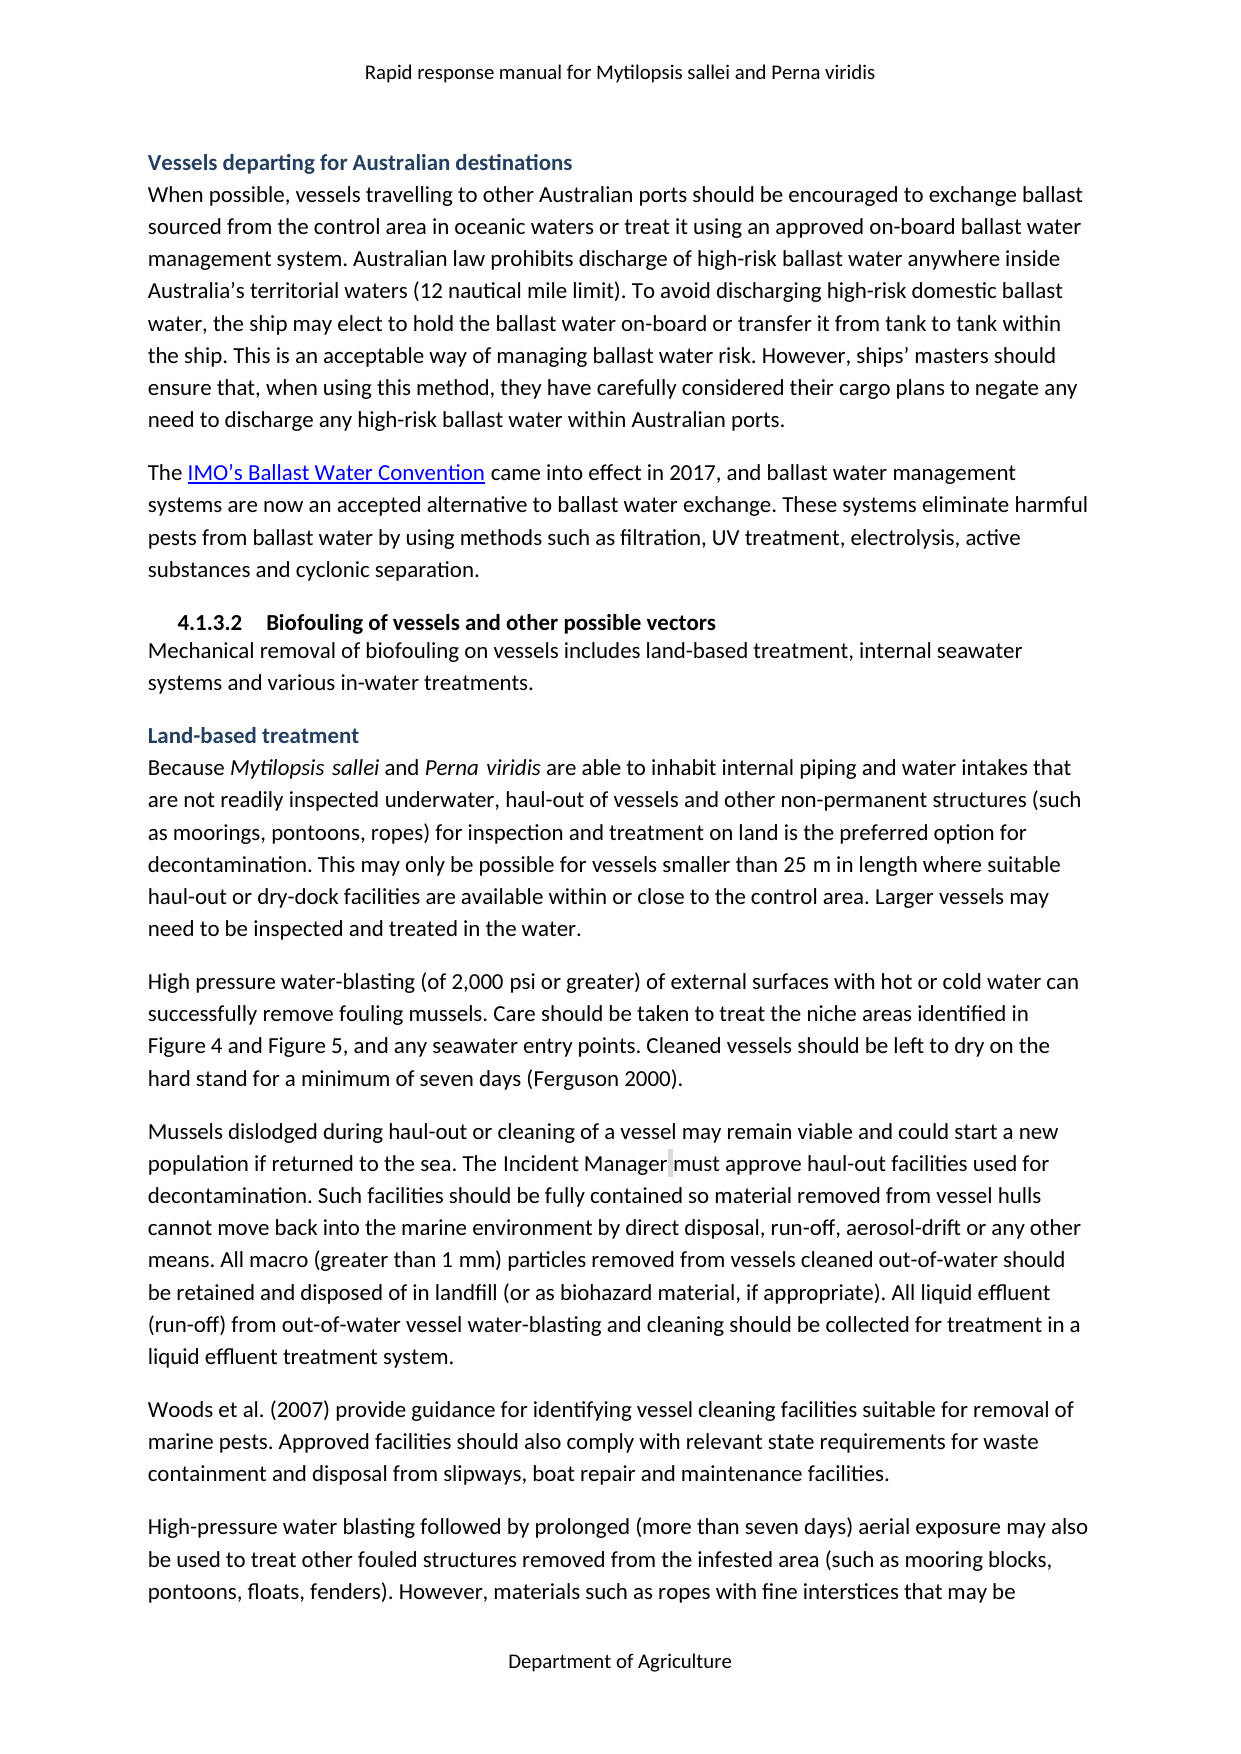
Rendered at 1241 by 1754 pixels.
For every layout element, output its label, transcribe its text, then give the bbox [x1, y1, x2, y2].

text When possible, vessels travelling to other Australian ports should be encouraged to exchange ballast sourced from the control area in oceanic waters or treat it using an approved on-board ballast water management system. Australian law prohibits discharge of high-risk ballast water anywhere inside Australia’s territorial waters (12 nautical mile limit). To avoid discharging high-risk domestic ballast water, the ship may elect to hold the ballast water on-board or transfer it from tank to tank within the ship. This is an acceptable way of managing ballast water risk. However, ships’ masters should ensure that, when using this method, they have carefully considered their cargo plans to negate any need to discharge any high-risk ballast water within Australian ports. [148, 180, 1092, 433]
text Woods et al. (2007) provide guidance for identifying vessel cleaning facilities suitable for removal of marine pests. Approved facilities should also comply with relevant state requirements for waste containment and disposal from slipways, boat repair and maintenance facilities. [148, 1395, 1092, 1487]
text Because Mytilopsis sallei and Perna viridis are able to inhabit internal piping and water intakes that are not readily inspected underwater, haul-out of vessels and other non-permanent structures (such as moorings, pontoons, ropes) for inspection and treatment on land is the preferred option for decontamination. This may only be possible for vessels smaller than 25 m in length where suitable haul-out or dry-dock facilities are available within or close to the control area. Larger vessels may need to be inspected and treated in the water. [148, 753, 1092, 942]
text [148, 1512, 1092, 1605]
subtitle Land-based treatment [148, 721, 1092, 749]
text Mechanical removal of biofouling on vessels includes land-based treatment, internal seawater systems and various in-water treatments. [148, 636, 1092, 696]
text High pressure water-blasting (of 2,000 psi or greater) of external surfaces with hot or cold water can successfully remove fouling mussels. Care should be taken to treat the niche areas identified in Figure 4 and Figure 5, and any seawater entry points. Cleaned vessels should be left to dry on the hard stand for a minimum of seven days (Ferguson 2000). [148, 967, 1092, 1092]
subtitle Biofouling of vessels and other possible vectors [177, 608, 1092, 636]
text The IMO’s Ballast Water Convention came into effect in 2017, and ballast water management systems are now an accepted alternative to ballast water exchange. These systems eliminate harmful pests from ballast water by using methods such as filtration, UV treatment, electrolysis, active substances and cyclonic separation. [148, 458, 1092, 583]
text Mussels dislodged during haul-out or cleaning of a vessel may remain viable and could start a new population if returned to the sea. The Incident Manager must approve haul-out facilities used for decontamination. Such facilities should be fully contained so material removed from vessel hulls cannot move back into the marine environment by direct disposal, run-off, aerosol-drift or any other means. All macro (greater than 1 mm) particles removed from vessels cleaned out-of-water should be retained and disposed of in landfill (or as biohazard material, if appropriate). All liquid effluent (run-off) from out-of-water vessel water-blasting and cleaning should be collected for treatment in a liquid effluent treatment system. [148, 1117, 1092, 1370]
subtitle Vessels departing for Australian destinations [148, 148, 1092, 176]
